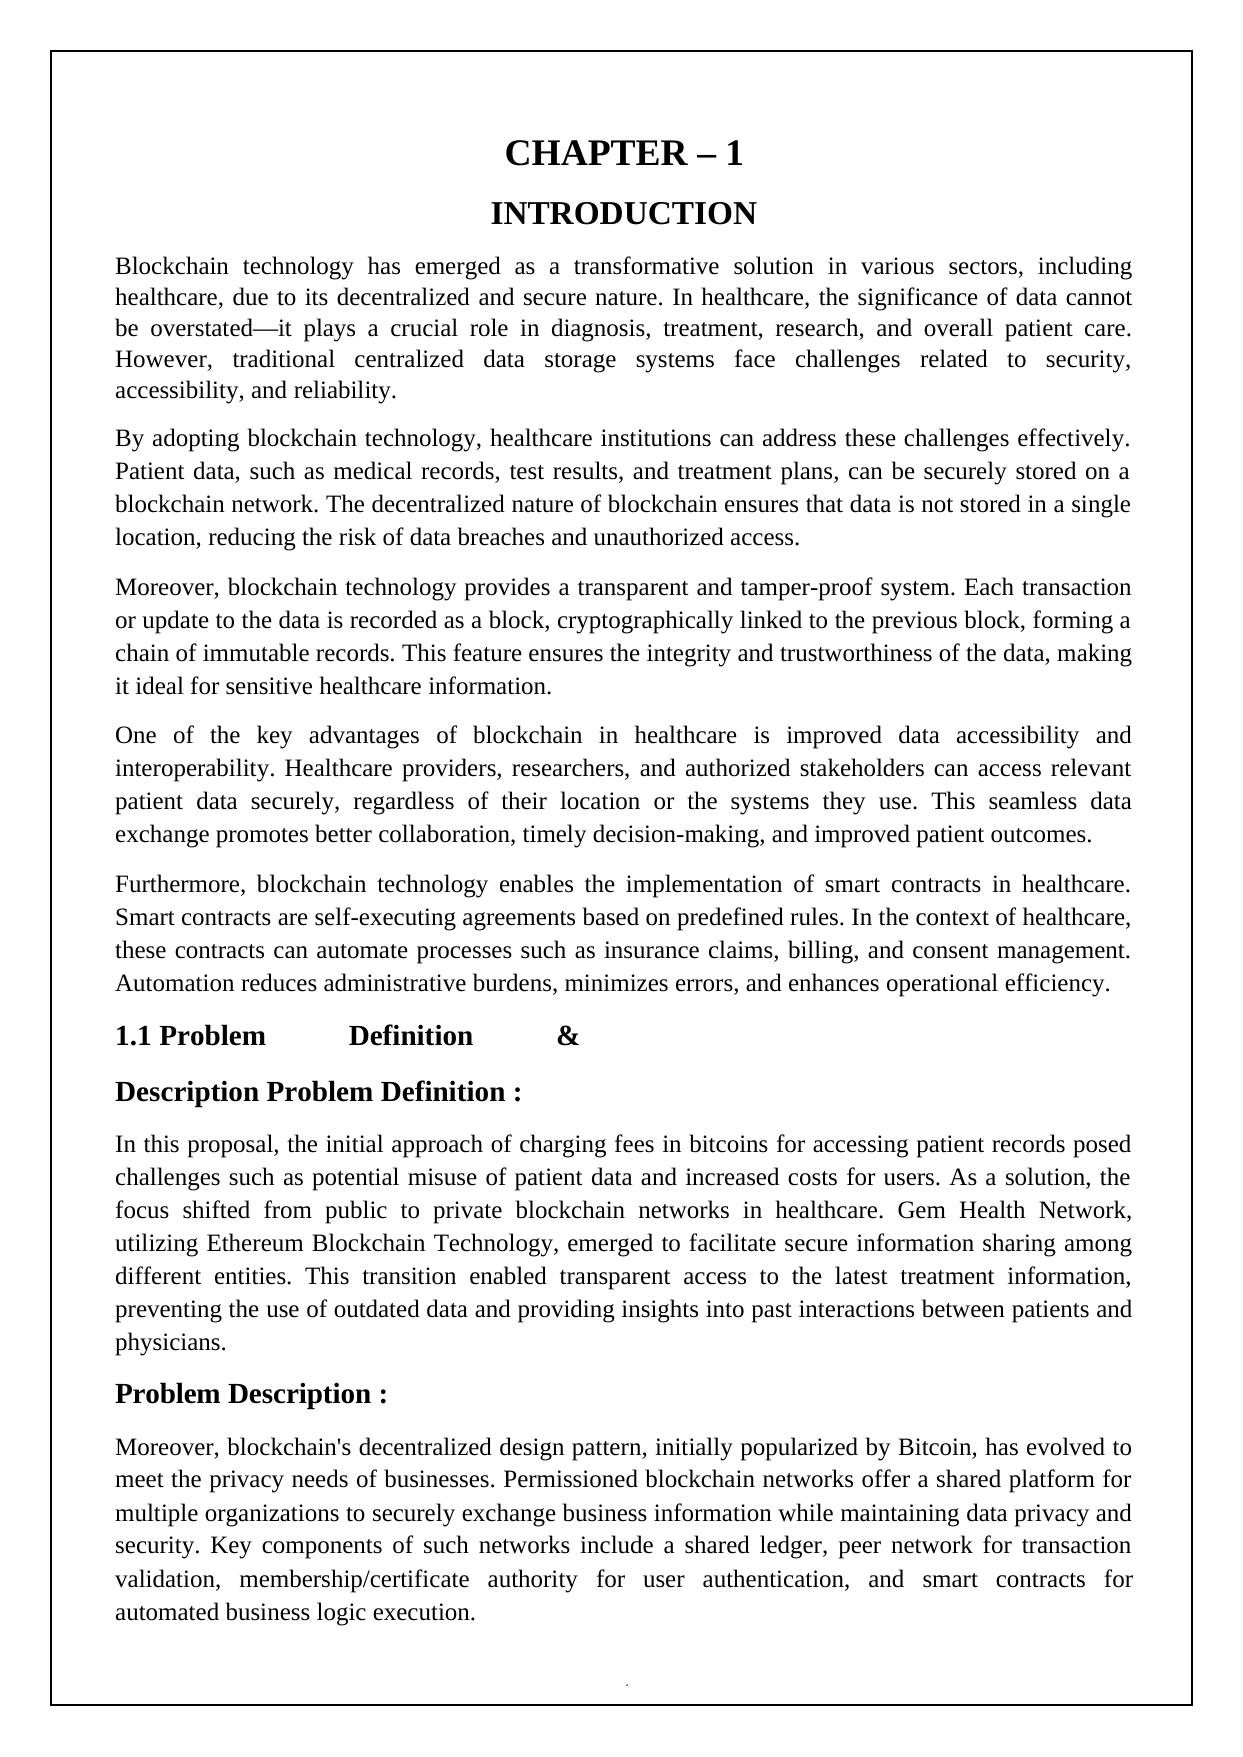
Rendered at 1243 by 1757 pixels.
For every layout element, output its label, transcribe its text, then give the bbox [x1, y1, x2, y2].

text Moreover, blockchain technology provides a transparent and tamper-proof system. Each transaction or update to the data is recorded as a block, cryptographically linked to the previous block, forming a chain of immutable records. This feature ensures the integrity and trustworthiness of the data, making it ideal for sensitive healthcare information. [115, 572, 1133, 700]
subtitle Problem Definition & Description Problem Definition : [115, 1018, 580, 1107]
subtitle Problem Description : [115, 1377, 1174, 1410]
text By adopting blockchain technology, healthcare institutions can address these challenges effectively. Patient data, such as medical records, test results, and treatment plans, can be securely stored on a blockchain network. The decentralized nature of blockchain ensures that data is not stored in a single location, reducing the risk of data breaches and unauthorized access. [115, 423, 1132, 551]
text Furthermore, blockchain technology enables the implementation of smart contracts in healthcare. Smart contracts are self-executing agreements based on predefined rules. In the context of healthcare, these contracts can automate processes such as insurance claims, billing, and consent management. Automation reduces administrative burdens, minimizes errors, and enhances operational efficiency. [115, 869, 1132, 997]
subtitle INTRODUCTION [213, 193, 1034, 231]
text Moreover, blockchain's decentralized design pattern, initially popularized by Bitcoin, has evolved to meet the privacy needs of businesses. Permissioned blockchain networks offer a shared platform for multiple organizations to securely exchange business information while maintaining data privacy and security. Key components of such networks include a shared ledger, peer network for transaction validation, membership/certificate authority for user authentication, and smart contracts for automated business logic execution. [115, 1432, 1133, 1625]
text Blockchain technology has emerged as a transformative solution in various sectors, including healthcare, due to its decentralized and secure nature. In healthcare, the significance of data cannot be overstated—it plays a crucial role in diagnosis, treatment, research, and overall patient care. However, traditional centralized data storage systems face challenges related to security, accessibility, and reliability. [115, 251, 1132, 404]
subtitle CHAPTER – 1 [213, 130, 1035, 173]
text One of the key advantages of blockchain in healthcare is improved data accessibility and interoperability. Healthcare providers, researchers, and authorized stakeholders can access relevant patient data securely, regardless of their location or the systems they use. This seamless data exchange promotes better collaboration, timely decision-making, and improved patient outcomes. [115, 720, 1133, 848]
text In this proposal, the initial approach of charging fees in bitcoins for accessing patient records posed challenges such as potential misuse of patient data and increased costs for users. As a solution, the focus shifted from public to private blockchain networks in healthcare. Gem Health Network, utilizing Ethereum Blockchain Technology, emerged to facilitate secure information sharing among different entities. This transition enabled transparent access to the latest treatment information, preventing the use of outdated data and providing insights into past interactions between patients and physicians. [115, 1129, 1133, 1356]
